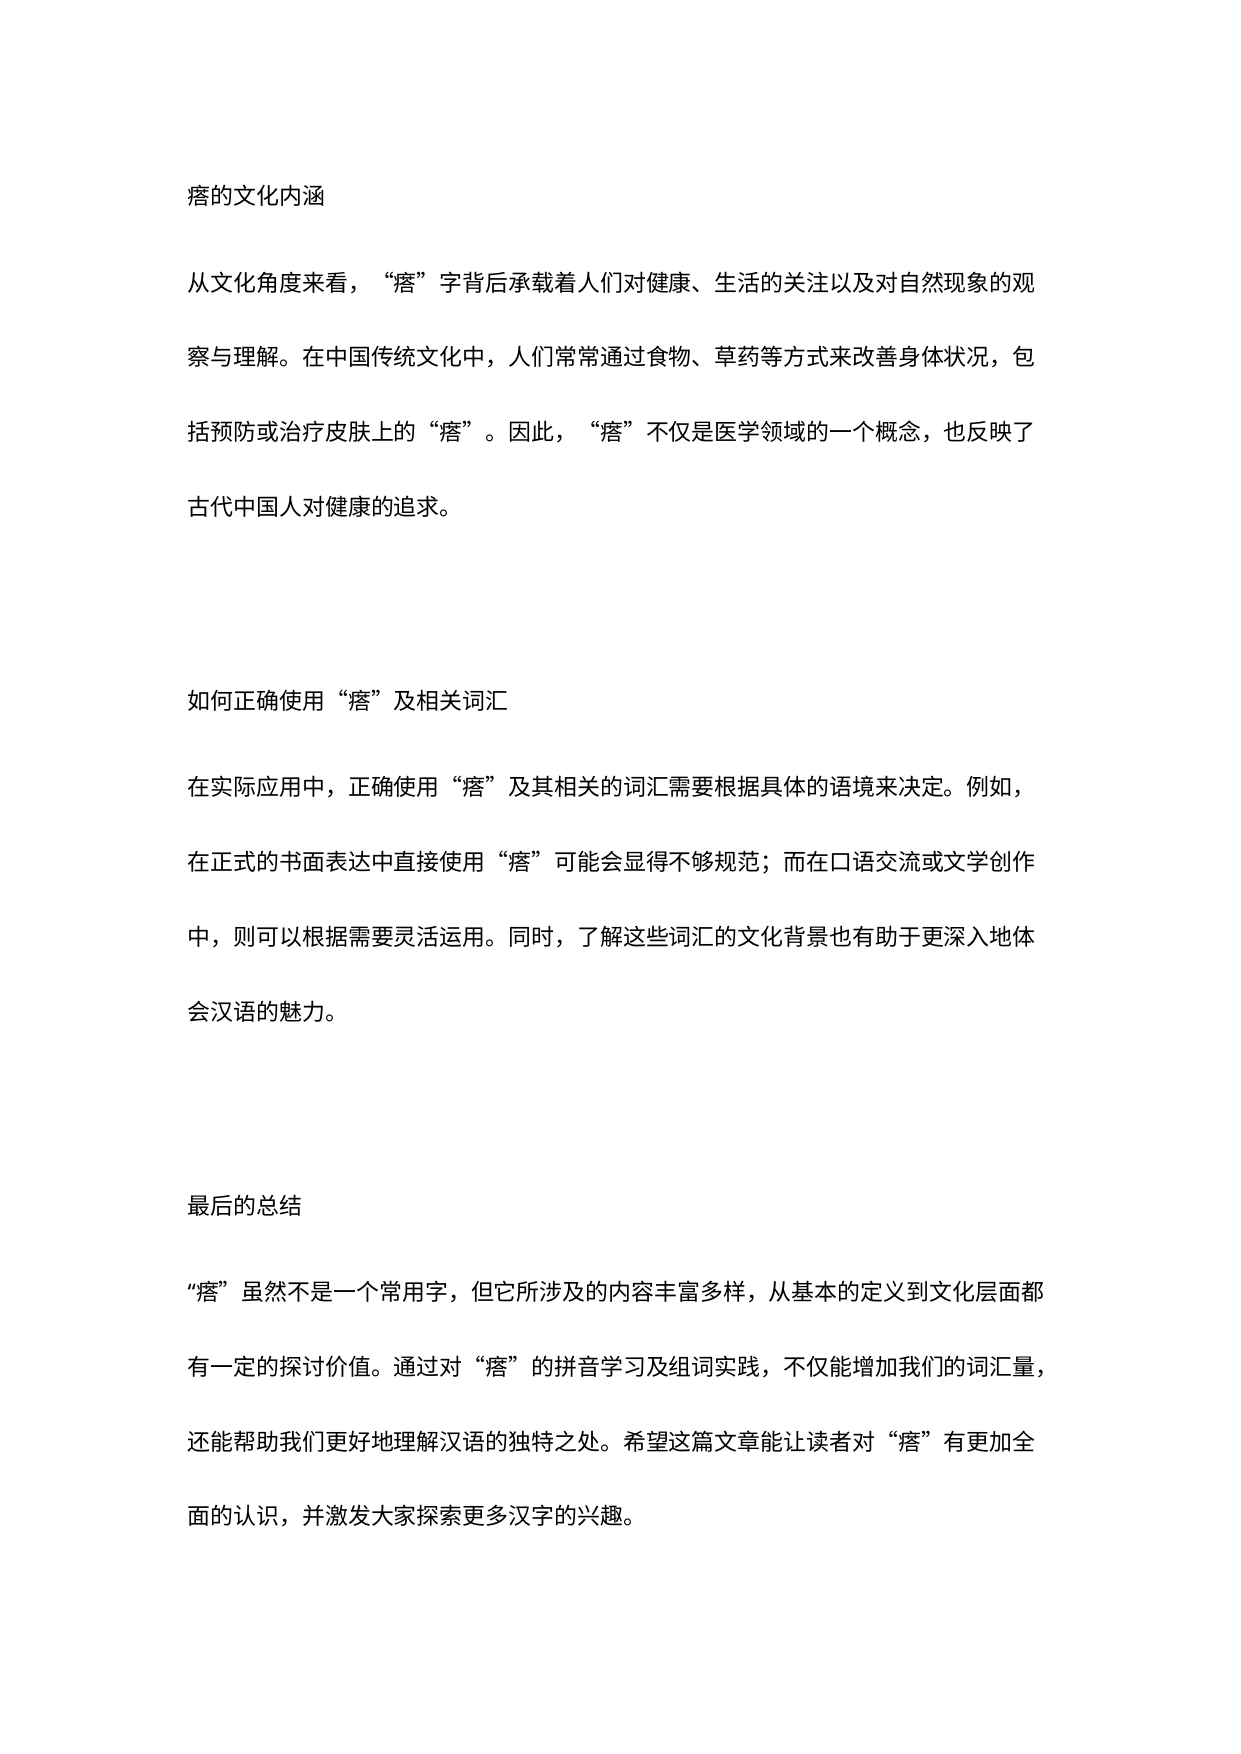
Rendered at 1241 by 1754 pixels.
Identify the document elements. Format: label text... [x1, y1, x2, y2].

text 最后的总结 [187, 1172, 1053, 1237]
text 瘩的文化内涵 [187, 162, 1053, 227]
text 从文化角度来看，“瘩”字背后承载着人们对健康、生活的关注以及对自然现象的观察与理解。在中国传统文化中，人们常常通过食物、草药等方式来改善身体状况，包括预防或治疗皮肤上的“瘩”。因此，“瘩”不仅是医学领域的一个概念，也反映了古代中国人对健康的追求。 [187, 248, 1053, 538]
text “瘩”虽然不是一个常用字，但它所涉及的内容丰富多样，从基本的定义到文化层面都有一定的探讨价值。通过对“瘩”的拼音学习及组词实践，不仅能增加我们的词汇量，还能帮助我们更好地理解汉语的独特之处。希望这篇文章能让读者对“瘩”有更加全面的认识，并激发大家探索更多汉字的兴趣。 [187, 1258, 1053, 1547]
text 在实际应用中，正确使用“瘩”及其相关的词汇需要根据具体的语境来决定。例如，在正式的书面表达中直接使用“瘩”可能会显得不够规范；而在口语交流或文学创作中，则可以根据需要灵活运用。同时，了解这些词汇的文化背景也有助于更深入地体会汉语的魅力。 [187, 753, 1053, 1042]
text 如何正确使用“瘩”及相关词汇 [187, 667, 1053, 732]
